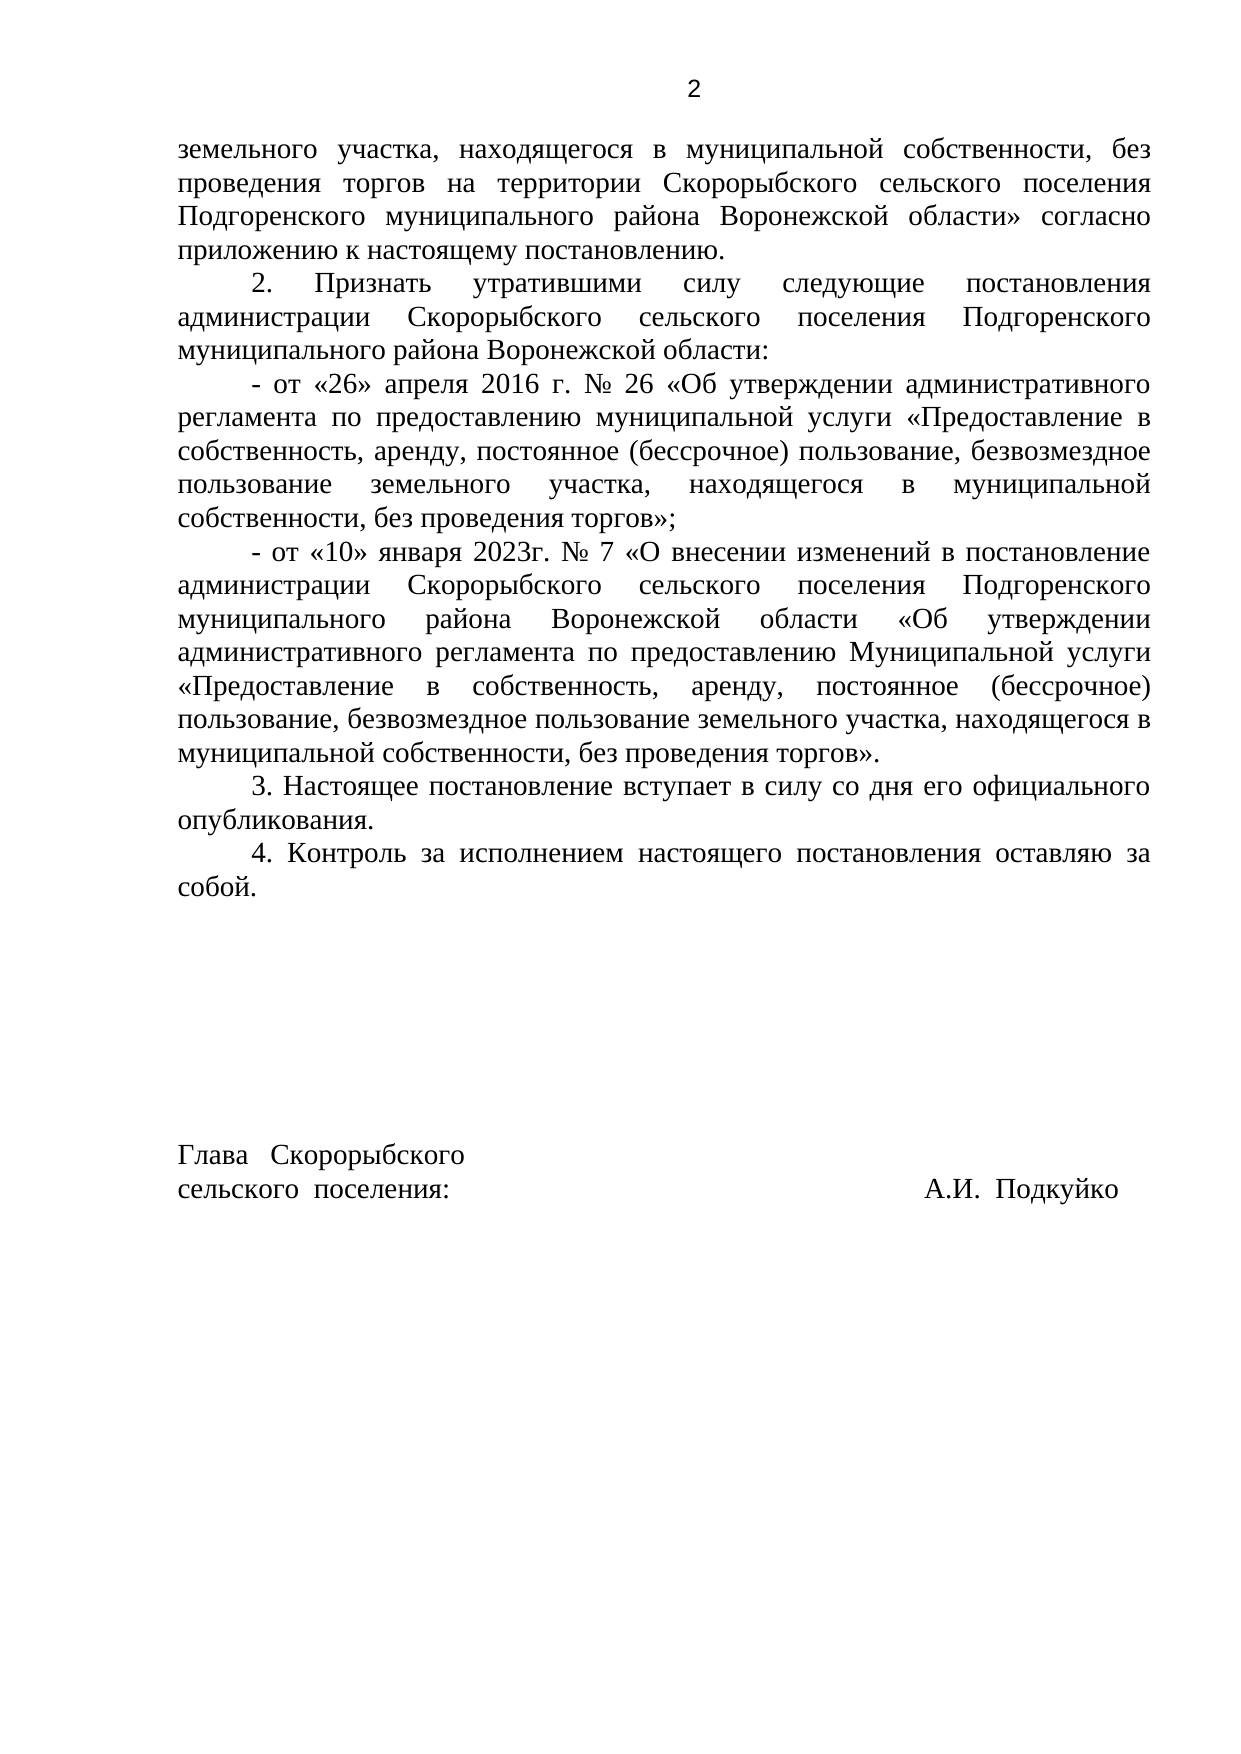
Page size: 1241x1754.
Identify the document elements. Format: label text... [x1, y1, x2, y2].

list 4. Контроль за исполнением настоящего постановления оставляю за собой. [177, 836, 1152, 903]
text - от «10» января 2023г. № 7 «О внесении изменений в постановление администрации Скорорыбского сельского поселения Подгоренского муниципального района Воронежской области «Об утверждении административного регламента по предоставлению Муниципальной услуги «Предоставление в собственность, аренду, постоянное (бессрочное) пользование, безвозмездное пользование земельного участка, находящегося в муниципальной собственности, без проведения торгов». [177, 534, 1152, 768]
text сельского поселения: А.И. Подкуйко [177, 1171, 1152, 1204]
text 2. Признать утратившими силу следующие постановления администрации Скорорыбского сельского поселения Подгоренского муниципального района Воронежской области: [177, 265, 1152, 366]
text Глава Скорорыбского [177, 1137, 1152, 1171]
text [177, 131, 1152, 265]
text - от «26» апреля 2016 г. № 26 «Об утверждении административного регламента по предоставлению муниципальной услуги «Предоставление в собственность, аренду, постоянное (бессрочное) пользование, безвозмездное пользование земельного участка, находящегося в муниципальной собственности, без проведения торгов»; [177, 366, 1152, 534]
list 3. Настоящее постановление вступает в силу со дня его официального опубликования. [177, 768, 1152, 836]
